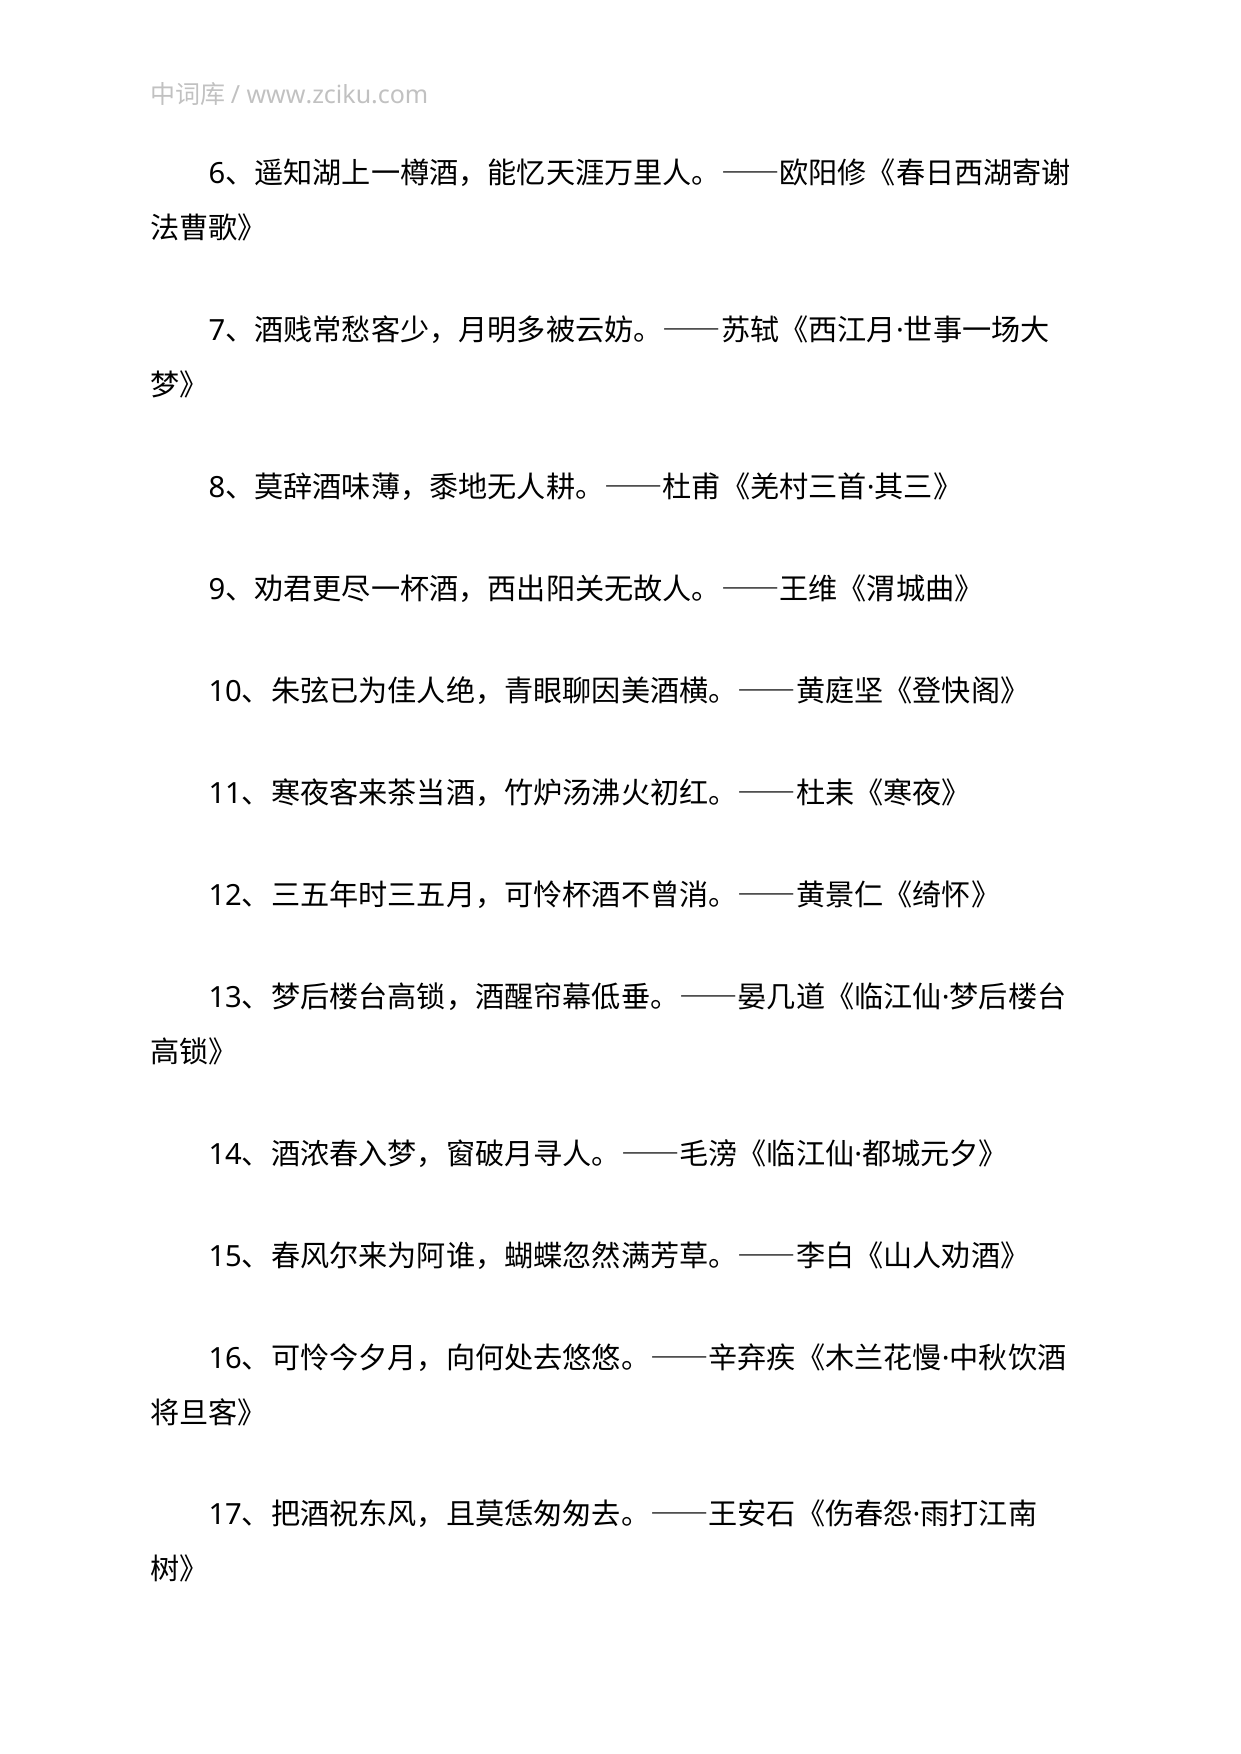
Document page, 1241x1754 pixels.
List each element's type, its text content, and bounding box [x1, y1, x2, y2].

text 17、把酒祝东风，且莫恁匆匆去。——王安石《伤春怨·雨打江南树》 [150, 1491, 1090, 1588]
text 15、春风尔来为阿谁，蝴蝶忽然满芳草。——李白《山人劝酒》 [150, 1232, 1090, 1274]
text 9、劝君更尽一杯酒，西出阳关无故人。——王维《渭城曲》 [150, 566, 1090, 608]
text 7、酒贱常愁客少，月明多被云妨。——苏轼《西江月·世事一场大梦》 [150, 307, 1090, 404]
text 11、寒夜客来茶当酒，竹炉汤沸火初红。——杜耒《寒夜》 [150, 769, 1090, 812]
text 13、梦后楼台高锁，酒醒帘幕低垂。——晏几道《临江仙·梦后楼台高锁》 [150, 973, 1090, 1071]
text 8、莫辞酒味薄，黍地无人耕。——杜甫《羌村三首·其三》 [150, 463, 1090, 506]
text 16、可怜今夕月，向何处去悠悠。——辛弃疾《木兰花慢·中秋饮酒将旦客》 [150, 1334, 1090, 1431]
text 6、遥知湖上一樽酒，能忆天涯万里人。——欧阳修《春日西湖寄谢法曹歌》 [150, 150, 1090, 247]
text 14、酒浓春入梦，窗破月寻人。——毛滂《临江仙·都城元夕》 [150, 1130, 1090, 1173]
text 12、三五年时三五月，可怜杯酒不曾消。——黄景仁《绮怀》 [150, 871, 1090, 914]
text 10、朱弦已为佳人绝，青眼聊因美酒横。——黄庭坚《登快阁》 [150, 667, 1090, 710]
